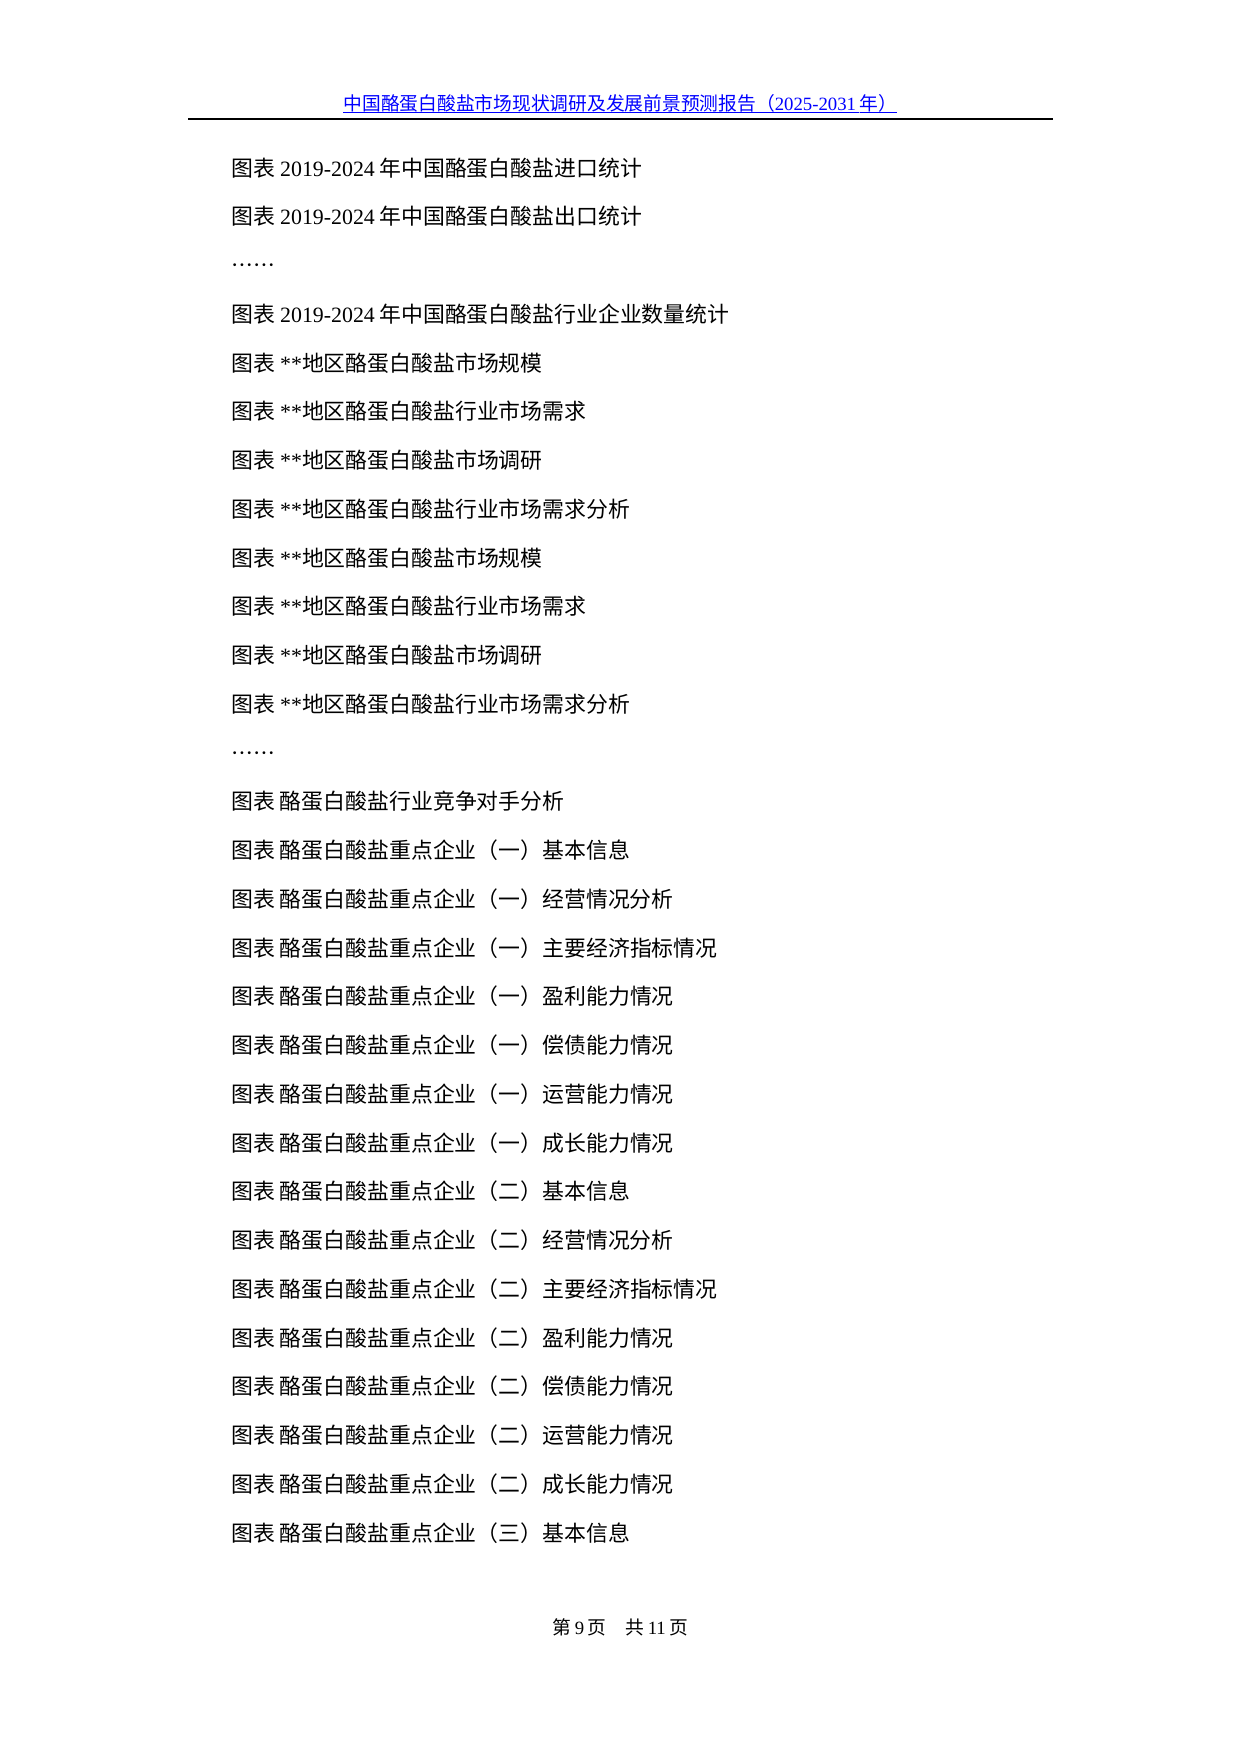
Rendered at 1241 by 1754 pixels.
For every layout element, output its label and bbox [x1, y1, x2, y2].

text [187, 150, 1053, 1548]
